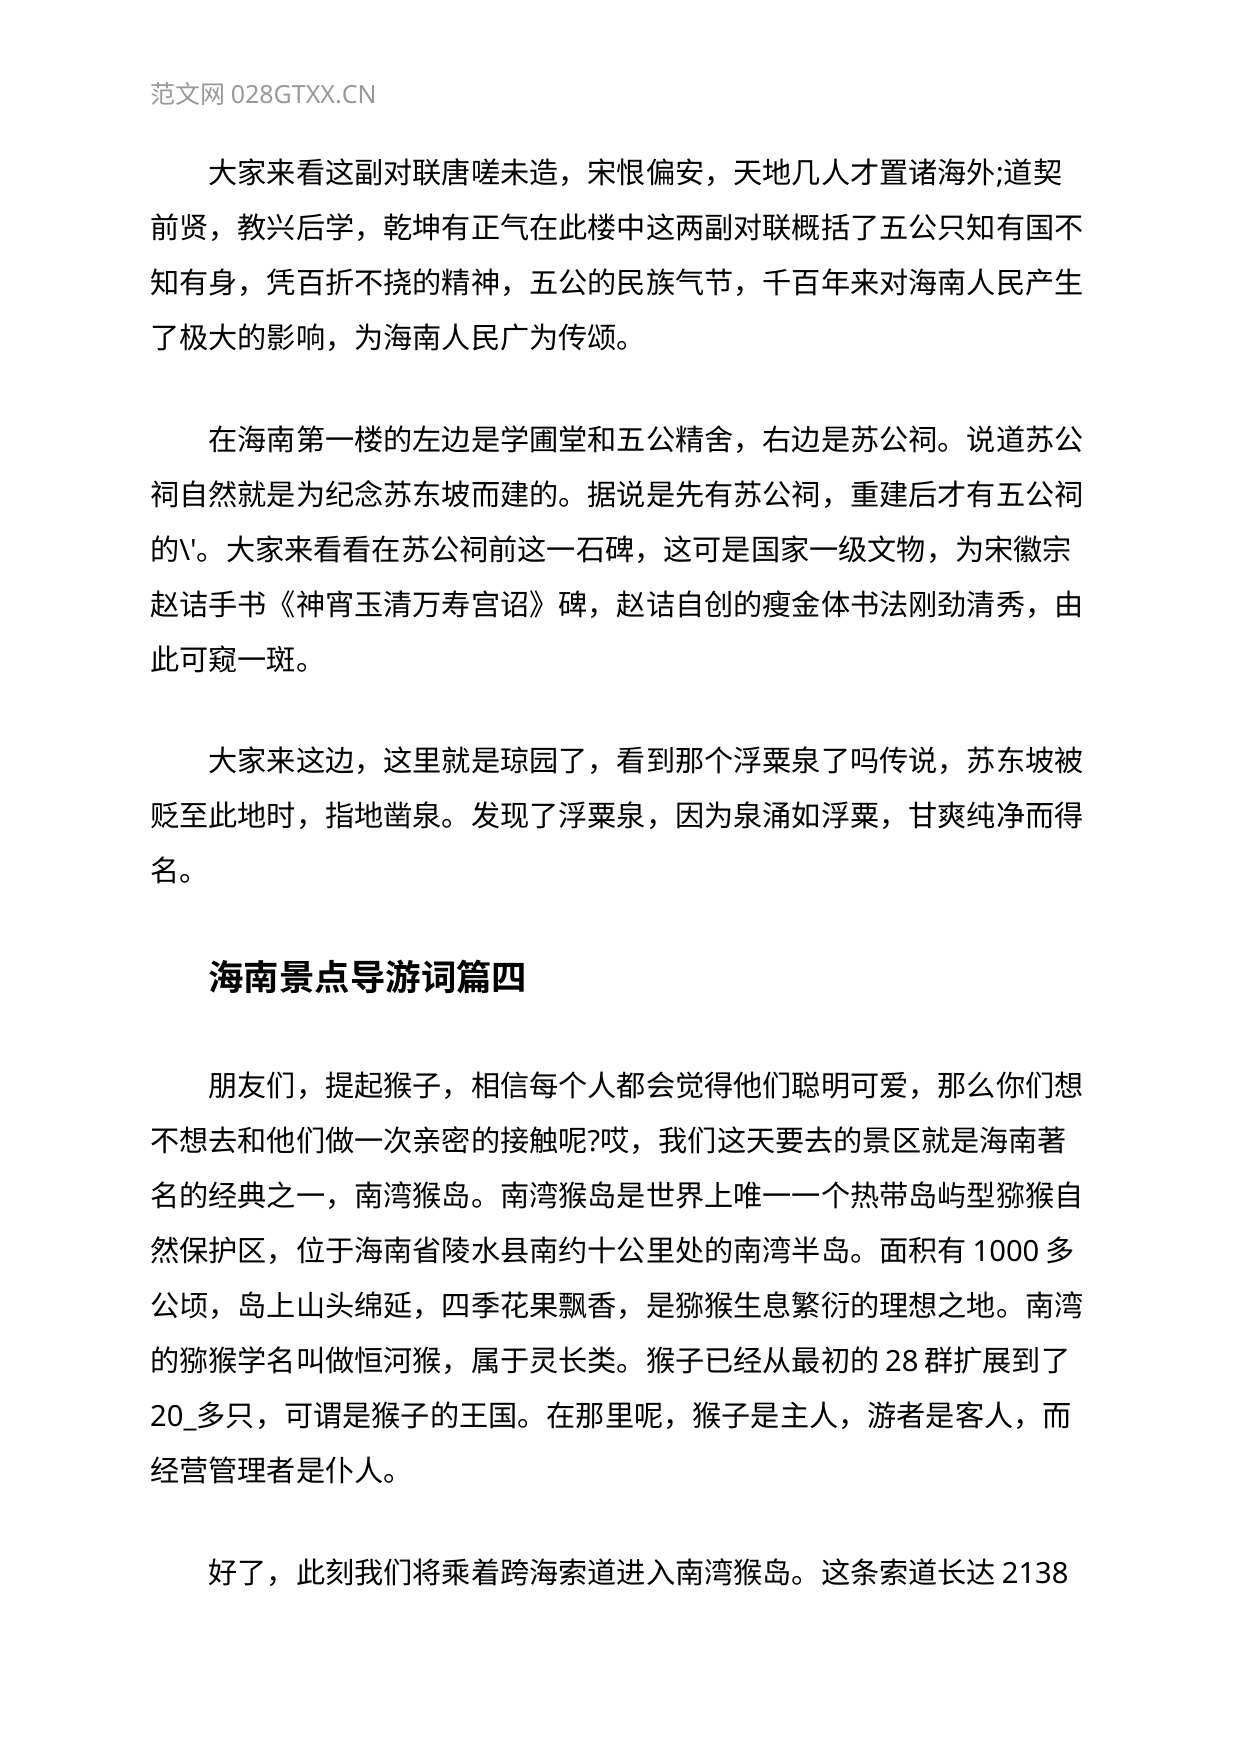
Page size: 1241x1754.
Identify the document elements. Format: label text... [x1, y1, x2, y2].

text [150, 1549, 1090, 1592]
text 大家来这边，这里就是琼园了，看到那个浮粟泉了吗传说，苏东坡被贬至此地时，指地凿泉。发现了浮粟泉，因为泉涌如浮粟，甘爽纯净而得名。 [150, 738, 1090, 890]
text 大家来看这副对联唐嗟未造，宋恨偏安，天地几人才置诸海外;道契前贤，教兴后学，乾坤有正气在此楼中这两副对联概括了五公只知有国不知有身，凭百折不挠的精神，五公的民族气节，千百年来对海南人民产生了极大的影响，为海南人民广为传颂。 [150, 150, 1090, 357]
text 海南景点导游词篇四 [150, 949, 1090, 1001]
text 朋友们，提起猴子，相信每个人都会觉得他们聪明可爱，那么你们想不想去和他们做一次亲密的接触呢?哎，我们这天要去的景区就是海南著名的经典之一，南湾猴岛。南湾猴岛是世界上唯一一个热带岛屿型猕猴自然保护区，位于海南省陵水县南约十公里处的南湾半岛。面积有1000多公顷，岛上山头绵延，四季花果飘香，是猕猴生息繁衍的理想之地。南湾的猕猴学名叫做恒河猴，属于灵长类。猴子已经从最初的28群扩展到了20_多只，可谓是猴子的王国。在那里呢，猴子是主人，游者是客人，而经营管理者是仆人。 [150, 1063, 1090, 1490]
text 在海南第一楼的左边是学圃堂和五公精舍，右边是苏公祠。说道苏公祠自然就是为纪念苏东坡而建的。据说是先有苏公祠，重建后才有五公祠的\'。大家来看看在苏公祠前这一石碑，这可是国家一级文物，为宋徽宗赵诘手书《神宵玉清万寿宫诏》碑，赵诘自创的瘦金体书法刚劲清秀，由此可窥一斑。 [150, 417, 1090, 678]
